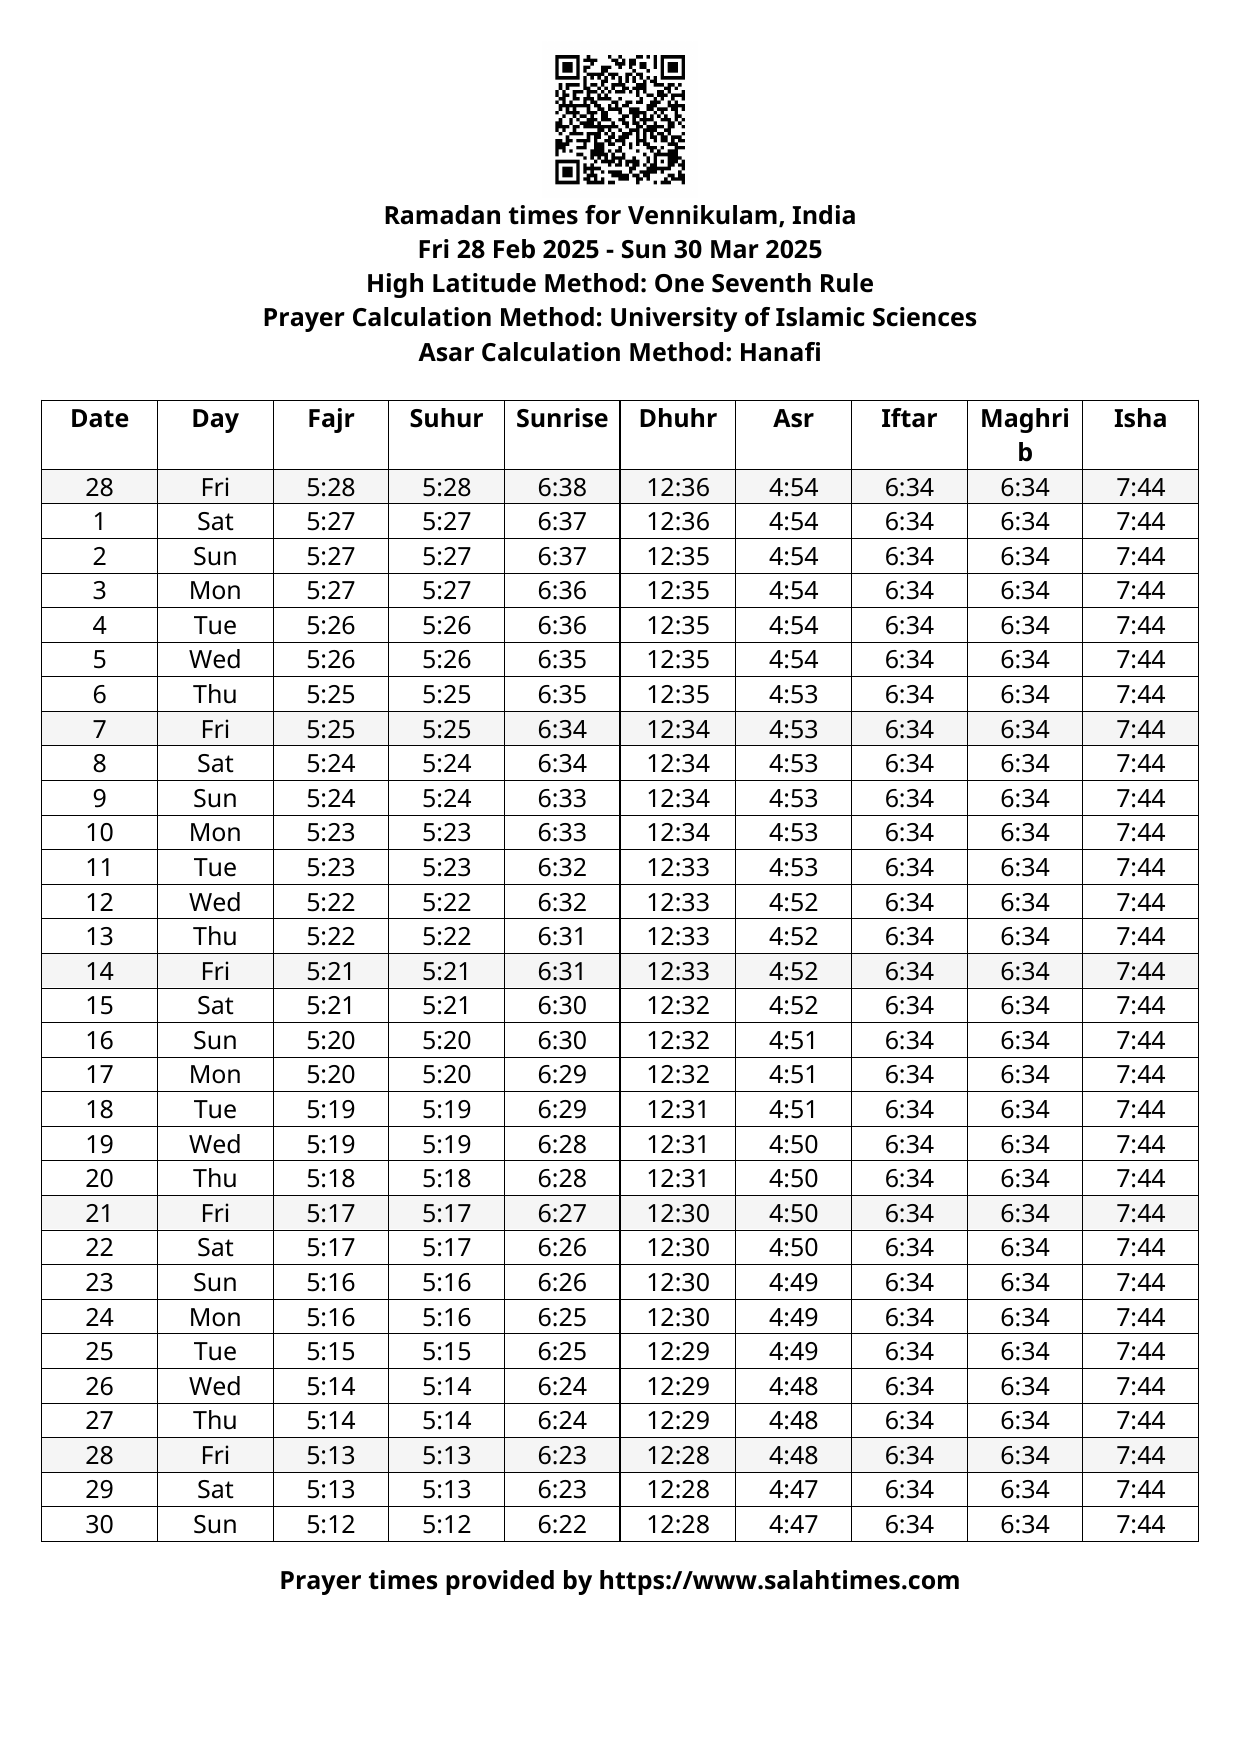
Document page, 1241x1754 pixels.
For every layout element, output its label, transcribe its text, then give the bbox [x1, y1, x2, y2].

table_cell 4:47 [736, 1473, 851, 1506]
table_cell 4:53 [736, 781, 851, 814]
table_cell 4:48 [736, 1438, 851, 1472]
table_cell 6:23 [505, 1438, 619, 1472]
table_cell 5:27 [274, 539, 388, 572]
table_cell 6:34 [968, 608, 1082, 642]
table_cell 4:52 [736, 954, 851, 987]
table_cell 9 [42, 781, 157, 814]
table_cell 5:26 [274, 643, 388, 676]
table_cell Wed [158, 643, 273, 676]
table_cell 5:14 [274, 1369, 388, 1402]
table_cell 5:12 [274, 1507, 388, 1541]
table_cell 20 [42, 1161, 157, 1195]
table_cell 5:27 [389, 539, 504, 572]
table_cell 6:34 [968, 1473, 1082, 1506]
table_cell 7 [42, 712, 157, 745]
table_header Asr [736, 401, 851, 469]
table_cell 4:54 [736, 539, 851, 572]
table_cell 12 [42, 885, 157, 918]
table_cell 12:31 [621, 1092, 735, 1126]
table_cell 12:35 [621, 574, 735, 607]
table_cell 4:54 [736, 643, 851, 676]
table_cell 7:44 [1083, 989, 1198, 1022]
table_cell 5:27 [389, 574, 504, 607]
table_cell 6:37 [505, 504, 619, 538]
table_cell 6:34 [852, 816, 967, 849]
table_cell 28 [42, 1438, 157, 1472]
table_cell Sun [158, 1023, 273, 1057]
table_cell 4 [42, 608, 157, 642]
table_cell 4:53 [736, 712, 851, 745]
table_cell 28 [42, 470, 157, 503]
table_cell 4:54 [736, 574, 851, 607]
table_cell 6:34 [505, 746, 619, 780]
table_cell 4:53 [736, 816, 851, 849]
table_cell 5:13 [274, 1473, 388, 1506]
table_cell 6:34 [852, 677, 967, 711]
table_cell 6:34 [852, 1265, 967, 1299]
table_cell 5:22 [389, 919, 504, 953]
table_cell 23 [42, 1265, 157, 1299]
table_cell 19 [42, 1127, 157, 1160]
table_cell 7:44 [1083, 1438, 1198, 1472]
table_cell 12:33 [621, 885, 735, 918]
text Prayer times provided by https://www.salahtimes.com [42, 1563, 1198, 1597]
table_cell 6:36 [505, 608, 619, 642]
table_cell 5:16 [389, 1300, 504, 1333]
table_cell 6:30 [505, 989, 619, 1022]
table_cell 7:44 [1083, 608, 1198, 642]
table_cell 6:34 [852, 1127, 967, 1160]
table_cell 6:34 [852, 643, 967, 676]
table_cell 5:19 [274, 1092, 388, 1126]
table_cell 6:32 [505, 885, 619, 918]
table_cell 7:44 [1083, 1092, 1198, 1126]
table_cell 5:20 [274, 1058, 388, 1091]
table_cell 6:34 [968, 574, 1082, 607]
table_cell 7:44 [1083, 1369, 1198, 1402]
table_header Dhuhr [621, 401, 735, 469]
table_cell 7:44 [1083, 919, 1198, 953]
table_cell 5:24 [274, 746, 388, 780]
table_cell 6:35 [505, 643, 619, 676]
table_cell Sun [158, 1265, 273, 1299]
table_cell 5:22 [389, 885, 504, 918]
table_cell 4:48 [736, 1404, 851, 1437]
table_cell Fri [158, 954, 273, 987]
table_cell 6:34 [852, 1300, 967, 1333]
table_cell 4:53 [736, 677, 851, 711]
table_cell 6:34 [968, 1092, 1082, 1126]
table_cell 6:23 [505, 1473, 619, 1506]
table_cell 6:34 [852, 781, 967, 814]
table_cell 6:34 [852, 1438, 967, 1472]
table_cell 6:34 [968, 781, 1082, 814]
table_cell 2 [42, 539, 157, 572]
table_cell 12:29 [621, 1334, 735, 1368]
table_cell 5:20 [389, 1058, 504, 1091]
table_header Maghrib [968, 401, 1082, 469]
table_cell 6:28 [505, 1127, 619, 1160]
table_cell 6:34 [852, 885, 967, 918]
table_cell 5 [42, 643, 157, 676]
table_cell 6:25 [505, 1334, 619, 1368]
table_cell Sat [158, 1231, 273, 1264]
table_header Date [42, 401, 157, 469]
table_cell 5:27 [389, 504, 504, 538]
table_cell 6:35 [505, 677, 619, 711]
table_cell 6:34 [852, 919, 967, 953]
table_cell 6:34 [852, 1231, 967, 1264]
table_cell 3 [42, 574, 157, 607]
table_cell 12:32 [621, 1023, 735, 1057]
table_cell 5:22 [274, 885, 388, 918]
table_cell 6:34 [852, 1058, 967, 1091]
table_cell 6:34 [968, 1196, 1082, 1229]
table_cell 5:21 [274, 989, 388, 1022]
table_cell 7:44 [1083, 1404, 1198, 1437]
table_cell 4:50 [736, 1231, 851, 1264]
table_cell 5:28 [389, 470, 504, 503]
table_cell Sat [158, 504, 273, 538]
table_cell Fri [158, 1196, 273, 1229]
table_cell 6:34 [968, 712, 1082, 745]
table_cell 6:34 [852, 1334, 967, 1368]
table_cell 6 [42, 677, 157, 711]
table_cell 5:26 [389, 608, 504, 642]
table_cell 6:34 [968, 643, 1082, 676]
table_cell 6:34 [852, 1092, 967, 1126]
table_cell 5:24 [274, 781, 388, 814]
text Asar Calculation Method: Hanafi [42, 334, 1198, 368]
table_cell 12:30 [621, 1265, 735, 1299]
table_header Iftar [852, 401, 967, 469]
table_header Day [158, 401, 273, 469]
table_header Fajr [274, 401, 388, 469]
table_cell 6:34 [852, 608, 967, 642]
table_cell 7:44 [1083, 1507, 1198, 1541]
table_cell 5:17 [274, 1196, 388, 1229]
table_cell 4:54 [736, 608, 851, 642]
table_cell 12:28 [621, 1438, 735, 1472]
table_cell 6:28 [505, 1161, 619, 1195]
table_cell 4:50 [736, 1196, 851, 1229]
table_cell 6:34 [852, 954, 967, 987]
table_cell 6:34 [968, 1404, 1082, 1437]
table_cell 6:31 [505, 954, 619, 987]
table_cell 5:17 [389, 1196, 504, 1229]
table_cell 12:29 [621, 1369, 735, 1402]
table_cell 7:44 [1083, 1265, 1198, 1299]
table_cell 12:29 [621, 1404, 735, 1437]
table_cell 27 [42, 1404, 157, 1437]
table_cell 21 [42, 1196, 157, 1229]
table_cell 5:25 [389, 677, 504, 711]
table_cell 12:35 [621, 643, 735, 676]
table_cell 6:29 [505, 1092, 619, 1126]
table_cell 6:32 [505, 850, 619, 884]
table_cell 4:51 [736, 1058, 851, 1091]
table_cell 22 [42, 1231, 157, 1264]
table_cell 5:28 [274, 470, 388, 503]
table_cell Sat [158, 746, 273, 780]
table_cell 12:33 [621, 919, 735, 953]
table_cell 25 [42, 1334, 157, 1368]
table_cell 6:30 [505, 1023, 619, 1057]
table_cell 4:52 [736, 989, 851, 1022]
table_cell 7:44 [1083, 885, 1198, 918]
table_cell 7:44 [1083, 677, 1198, 711]
table_cell 5:27 [274, 574, 388, 607]
table_cell Wed [158, 1369, 273, 1402]
table_cell 6:34 [968, 470, 1082, 503]
table_cell 7:44 [1083, 850, 1198, 884]
table_cell 6:34 [852, 1196, 967, 1229]
table_cell 12:33 [621, 954, 735, 987]
table_cell 5:19 [389, 1092, 504, 1126]
table_cell Thu [158, 1404, 273, 1437]
table_cell 4:49 [736, 1300, 851, 1333]
table_cell Tue [158, 1092, 273, 1126]
table_cell 6:38 [505, 470, 619, 503]
picture [542, 41, 699, 198]
table_cell 6:34 [852, 746, 967, 780]
table_cell 1 [42, 504, 157, 538]
table_cell 12:34 [621, 781, 735, 814]
table_cell Wed [158, 885, 273, 918]
table_cell 5:26 [274, 608, 388, 642]
table_cell 7:44 [1083, 1058, 1198, 1091]
table_cell 5:24 [389, 781, 504, 814]
table_cell Thu [158, 919, 273, 953]
table_header Suhur [389, 401, 504, 469]
table_cell 5:16 [274, 1300, 388, 1333]
text High Latitude Method: One Seventh Rule [42, 266, 1198, 300]
table_cell 7:44 [1083, 746, 1198, 780]
table_cell 17 [42, 1058, 157, 1091]
table_cell 12:33 [621, 850, 735, 884]
table_cell 7:44 [1083, 574, 1198, 607]
table_cell 14 [42, 954, 157, 987]
table_cell Mon [158, 1058, 273, 1091]
table_cell 5:14 [389, 1369, 504, 1402]
table_cell 12:35 [621, 539, 735, 572]
table_cell 6:34 [968, 885, 1082, 918]
table_cell 5:16 [274, 1265, 388, 1299]
table_cell 6:34 [852, 574, 967, 607]
table_cell 5:20 [389, 1023, 504, 1057]
table_cell 6:34 [968, 1369, 1082, 1402]
table_cell 30 [42, 1507, 157, 1541]
table_cell 6:25 [505, 1300, 619, 1333]
table_cell 5:13 [389, 1438, 504, 1472]
table_cell 26 [42, 1369, 157, 1402]
table_cell 6:34 [968, 1334, 1082, 1368]
table_cell 5:14 [389, 1404, 504, 1437]
table_cell 4:49 [736, 1265, 851, 1299]
table_cell Sun [158, 1507, 273, 1541]
table_cell Sat [158, 989, 273, 1022]
table_cell 10 [42, 816, 157, 849]
table_cell Mon [158, 574, 273, 607]
table_cell 6:34 [968, 1231, 1082, 1264]
table_cell 5:17 [274, 1231, 388, 1264]
table_cell 7:44 [1083, 539, 1198, 572]
table_cell 6:34 [852, 539, 967, 572]
table_cell 5:16 [389, 1265, 504, 1299]
table_cell 12:30 [621, 1196, 735, 1229]
table_cell 6:34 [968, 989, 1082, 1022]
table_cell 6:34 [852, 1369, 967, 1402]
table_cell 5:21 [274, 954, 388, 987]
table_cell 6:34 [852, 1161, 967, 1195]
table_cell 12:35 [621, 608, 735, 642]
table_cell 11 [42, 850, 157, 884]
table_cell Sun [158, 539, 273, 572]
table_cell 6:34 [968, 1161, 1082, 1195]
table_cell 6:34 [852, 504, 967, 538]
table_cell 5:18 [389, 1161, 504, 1195]
table_cell Tue [158, 608, 273, 642]
table_cell 7:44 [1083, 1127, 1198, 1160]
table_cell 5:26 [389, 643, 504, 676]
table_cell 6:34 [968, 1438, 1082, 1472]
table_cell 4:52 [736, 919, 851, 953]
table_cell 29 [42, 1473, 157, 1506]
table_cell 6:34 [968, 1265, 1082, 1299]
table_cell Mon [158, 1300, 273, 1333]
table_cell 5:21 [389, 989, 504, 1022]
table_cell 6:24 [505, 1369, 619, 1402]
table_cell 6:34 [968, 954, 1082, 987]
table_cell 5:23 [274, 850, 388, 884]
table_cell 6:29 [505, 1058, 619, 1091]
table_cell 24 [42, 1300, 157, 1333]
table_cell 5:25 [274, 677, 388, 711]
table_cell 6:34 [852, 850, 967, 884]
table_cell 6:27 [505, 1196, 619, 1229]
table_cell 6:34 [968, 677, 1082, 711]
table_cell 6:37 [505, 539, 619, 572]
table_cell 5:15 [389, 1334, 504, 1368]
table_cell 5:12 [389, 1507, 504, 1541]
table_cell 7:44 [1083, 1231, 1198, 1264]
table_cell 6:34 [505, 712, 619, 745]
table_cell 6:34 [968, 1127, 1082, 1160]
table_cell 12:32 [621, 989, 735, 1022]
table_cell 7:44 [1083, 643, 1198, 676]
table_cell 7:44 [1083, 781, 1198, 814]
table_cell 12:34 [621, 816, 735, 849]
table_cell Fri [158, 712, 273, 745]
table_cell 12:35 [621, 677, 735, 711]
table_cell 12:30 [621, 1300, 735, 1333]
table_cell 6:34 [968, 504, 1082, 538]
table_cell 12:28 [621, 1507, 735, 1541]
table_cell 6:31 [505, 919, 619, 953]
table_cell 12:34 [621, 746, 735, 780]
table_cell 6:34 [968, 1507, 1082, 1541]
table_cell 13 [42, 919, 157, 953]
table_cell 12:28 [621, 1473, 735, 1506]
table_cell 6:34 [852, 1473, 967, 1506]
table_cell Mon [158, 816, 273, 849]
table_cell 6:34 [852, 1023, 967, 1057]
table_cell Fri [158, 470, 273, 503]
table_cell 4:51 [736, 1023, 851, 1057]
table_cell Tue [158, 1334, 273, 1368]
table_cell 12:32 [621, 1058, 735, 1091]
table_cell 6:34 [852, 470, 967, 503]
table_cell 5:13 [389, 1473, 504, 1506]
table_cell 7:44 [1083, 1334, 1198, 1368]
table_cell 5:20 [274, 1023, 388, 1057]
table_cell 12:36 [621, 470, 735, 503]
table_cell 7:44 [1083, 712, 1198, 745]
table_cell 4:53 [736, 746, 851, 780]
table_cell 4:54 [736, 504, 851, 538]
table_cell 12:36 [621, 504, 735, 538]
table_cell 6:34 [968, 850, 1082, 884]
table_cell 7:44 [1083, 816, 1198, 849]
table_cell Tue [158, 850, 273, 884]
table_cell 7:44 [1083, 1196, 1198, 1229]
table_cell 6:26 [505, 1265, 619, 1299]
table_cell 6:34 [968, 746, 1082, 780]
table_header Sunrise [505, 401, 619, 469]
table_cell 5:18 [274, 1161, 388, 1195]
table_cell 6:34 [852, 712, 967, 745]
table_cell 6:24 [505, 1404, 619, 1437]
table_cell 7:44 [1083, 1473, 1198, 1506]
table_cell 12:31 [621, 1161, 735, 1195]
table_cell 4:54 [736, 470, 851, 503]
table_cell 6:34 [968, 1023, 1082, 1057]
table_cell 5:22 [274, 919, 388, 953]
table_cell 6:33 [505, 816, 619, 849]
table_cell 4:52 [736, 885, 851, 918]
table_cell 5:14 [274, 1404, 388, 1437]
table_cell 15 [42, 989, 157, 1022]
table_cell 12:31 [621, 1127, 735, 1160]
table_cell 4:48 [736, 1369, 851, 1402]
table_cell 5:19 [274, 1127, 388, 1160]
table_cell 5:15 [274, 1334, 388, 1368]
table_cell 6:34 [852, 1507, 967, 1541]
table_cell 16 [42, 1023, 157, 1057]
table_cell 6:22 [505, 1507, 619, 1541]
table_cell 4:51 [736, 1092, 851, 1126]
table_cell 8 [42, 746, 157, 780]
table_cell 6:26 [505, 1231, 619, 1264]
table_cell 5:17 [389, 1231, 504, 1264]
text Ramadan times for Vennikulam, India [42, 198, 1198, 232]
table_cell 5:23 [389, 816, 504, 849]
table_cell Sun [158, 781, 273, 814]
table_cell 6:34 [968, 1058, 1082, 1091]
table_cell Fri [158, 1438, 273, 1472]
table_cell Thu [158, 1161, 273, 1195]
table_cell 7:44 [1083, 1023, 1198, 1057]
table_cell 6:33 [505, 781, 619, 814]
table_cell 5:21 [389, 954, 504, 987]
table_cell 4:47 [736, 1507, 851, 1541]
table_cell Sat [158, 1473, 273, 1506]
table_cell 7:44 [1083, 1161, 1198, 1195]
table_cell 5:23 [274, 816, 388, 849]
table_cell 5:24 [389, 746, 504, 780]
table_cell 4:50 [736, 1161, 851, 1195]
table_cell 6:34 [968, 919, 1082, 953]
table_cell 7:44 [1083, 470, 1198, 503]
table_header Isha [1083, 401, 1198, 469]
table_cell 5:13 [274, 1438, 388, 1472]
table_cell 4:50 [736, 1127, 851, 1160]
table_cell 7:44 [1083, 504, 1198, 538]
table_cell 6:34 [852, 989, 967, 1022]
table_cell 6:34 [852, 1404, 967, 1437]
text Prayer Calculation Method: University of Islamic Sciences [42, 300, 1198, 334]
table_cell 7:44 [1083, 954, 1198, 987]
table_cell 4:49 [736, 1334, 851, 1368]
table_cell 5:27 [274, 504, 388, 538]
table_cell 5:19 [389, 1127, 504, 1160]
table_cell 5:25 [389, 712, 504, 745]
table_cell 18 [42, 1092, 157, 1126]
table_cell 6:34 [968, 539, 1082, 572]
table_cell 6:34 [968, 1300, 1082, 1333]
text Fri 28 Feb 2025 - Sun 30 Mar 2025 [42, 232, 1198, 266]
table_cell 12:30 [621, 1231, 735, 1264]
table_cell 12:34 [621, 712, 735, 745]
table_cell 4:53 [736, 850, 851, 884]
table_cell 7:44 [1083, 1300, 1198, 1333]
table_cell Wed [158, 1127, 273, 1160]
table_cell 6:36 [505, 574, 619, 607]
table_cell 5:23 [389, 850, 504, 884]
table_cell 6:34 [968, 816, 1082, 849]
table_cell Thu [158, 677, 273, 711]
table_cell 5:25 [274, 712, 388, 745]
